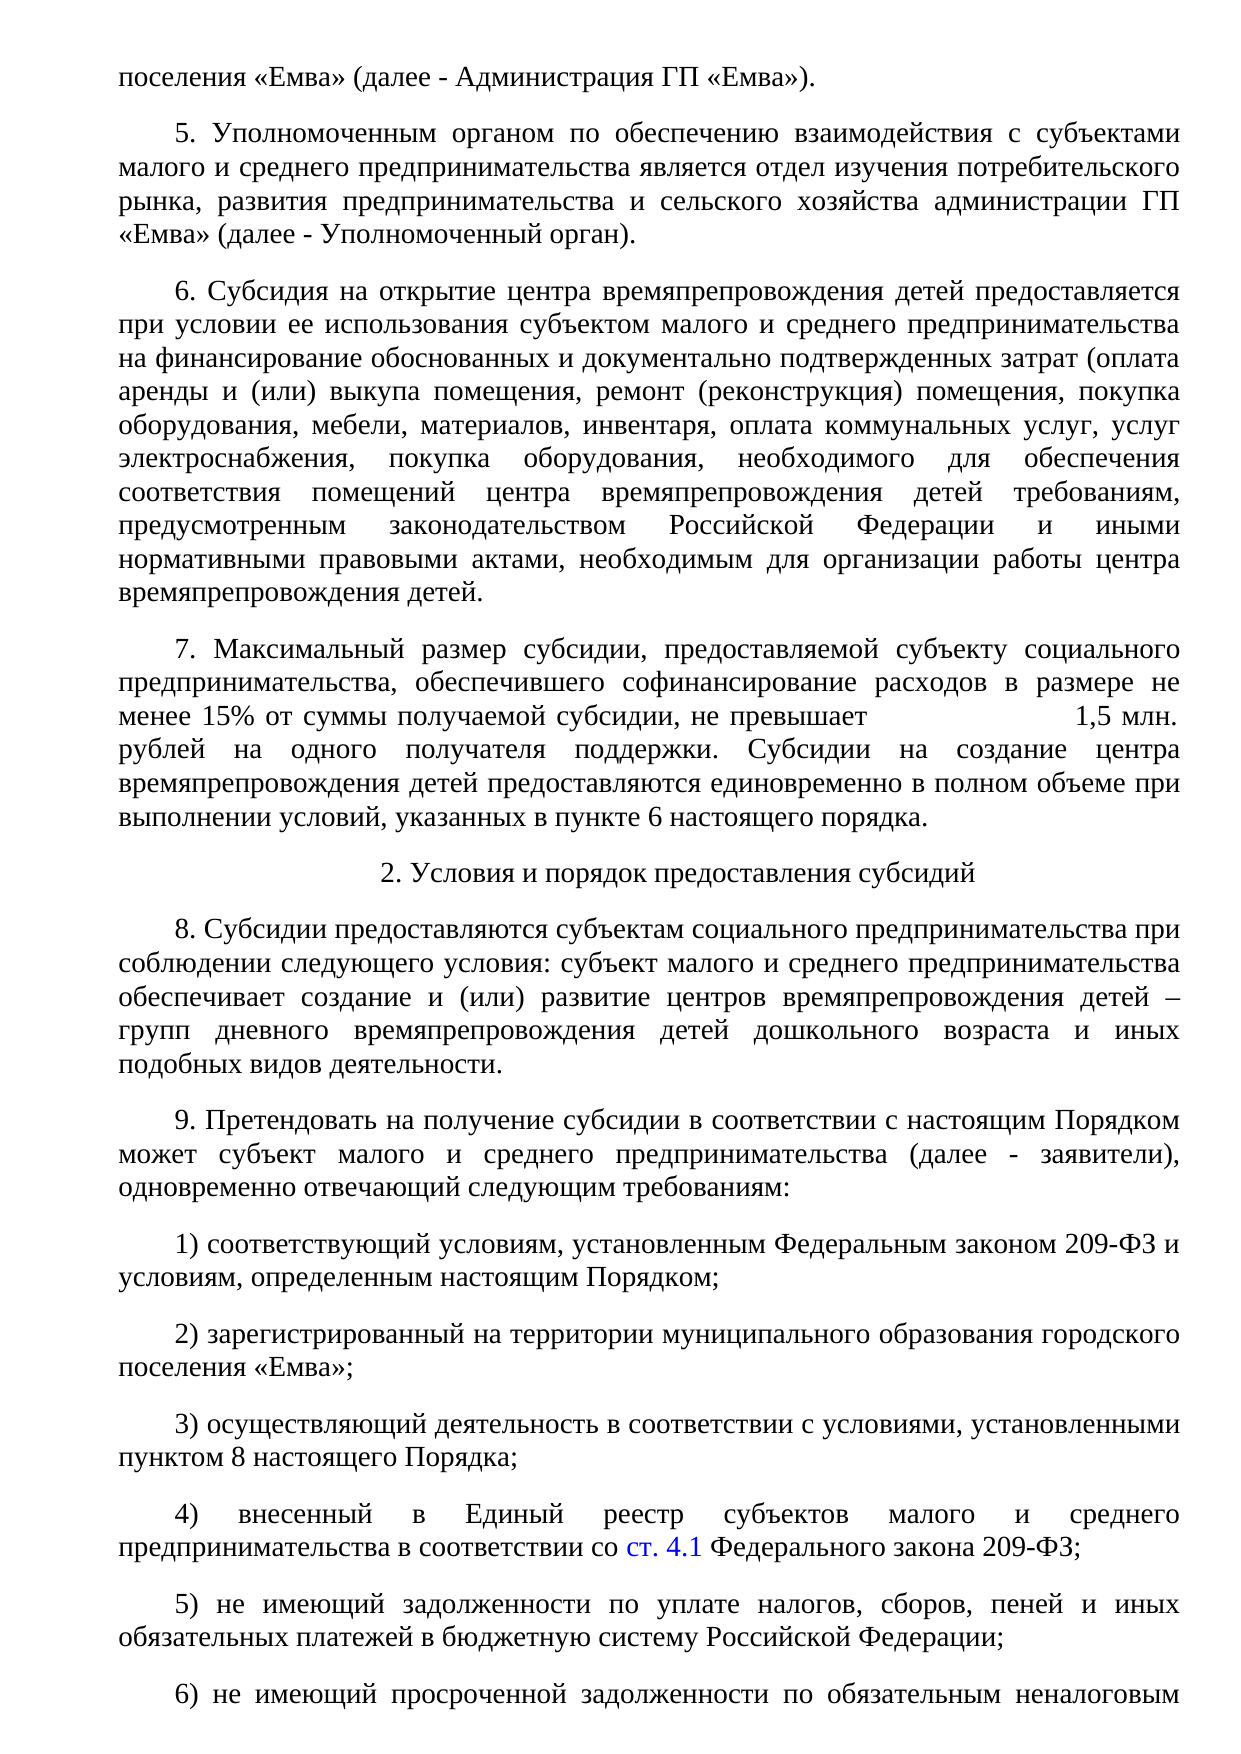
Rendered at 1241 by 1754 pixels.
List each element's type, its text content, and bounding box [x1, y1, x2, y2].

text 3) осуществляющий деятельность в соответствии с условиями, установленными пунктом 8 настоящего Порядка; [118, 1406, 1181, 1473]
text 5. Уполномоченным органом по обеспечению взаимодействия с субъектами малого и среднего предпринимательства является отдел изучения потребительского рынка, развития предпринимательства и сельского хозяйства администрации ГП «Емва» (далее - Уполномоченный орган). [118, 116, 1181, 250]
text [118, 59, 1181, 93]
text 5) не имеющий задолженности по уплате налогов, сборов, пеней и иных обязательных платежей в бюджетную систему Российской Федерации; [118, 1586, 1181, 1653]
text 8. Субсидии предоставляются субъектам социального предпринимательства при соблюдении следующего условия: субъект малого и среднего предпринимательства обеспечивает создание и (или) развитие центров времяпрепровождения детей – групп дневного времяпрепровождения детей дошкольного возраста и иных подобных видов деятельности. [118, 912, 1181, 1079]
text 6. Субсидия на открытие центра времяпрепровождения детей предоставляется при условии ее использования субъектом малого и среднего предпринимательства на финансирование обоснованных и документально подтвержденных затрат (оплата аренды и (или) выкупа помещения, ремонт (реконструкция) помещения, покупка оборудования, мебели, материалов, инвентаря, оплата коммунальных услуг, услуг электроснабжения, покупка оборудования, необходимого для обеспечения соответствия помещений центра времяпрепровождения детей требованиям, предусмотренным законодательством Российской Федерации и иными нормативными правовыми актами, необходимым для организации работы центра времяпрепровождения детей. [118, 273, 1181, 608]
text 4) внесенный в Единый реестр субъектов малого и среднего предпринимательства в соответствии со ст. 4.1 Федерального закона 209-ФЗ; [118, 1496, 1181, 1563]
text 9. Претендовать на получение субсидии в соответствии с настоящим Порядком может субъект малого и среднего предпринимательства (далее - заявители), одновременно отвечающий следующим требованиям: [118, 1102, 1181, 1203]
text 2) зарегистрированный на территории муниципального образования городского поселения «Емва»; [118, 1316, 1181, 1383]
text 1) соответствующий условиям, установленным Федеральным законом 209-ФЗ и условиям, определенным настоящим Порядком; [118, 1226, 1181, 1293]
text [118, 1676, 1181, 1709]
text 2. Условия и порядок предоставления субсидий [118, 855, 1181, 889]
text 7. Максимальный размер субсидии, предоставляемой субъекту социального предпринимательства, обеспечившего софинансирование расходов в размере не менее 15% от суммы получаемой субсидии, не превышает 1,5 млн. рублей на одного получателя поддержки. Субсидии на создание центра времяпрепровождения детей предоставляются единовременно в полном объеме при выполнении условий, указанных в пункте 6 настоящего порядка. [118, 631, 1181, 832]
